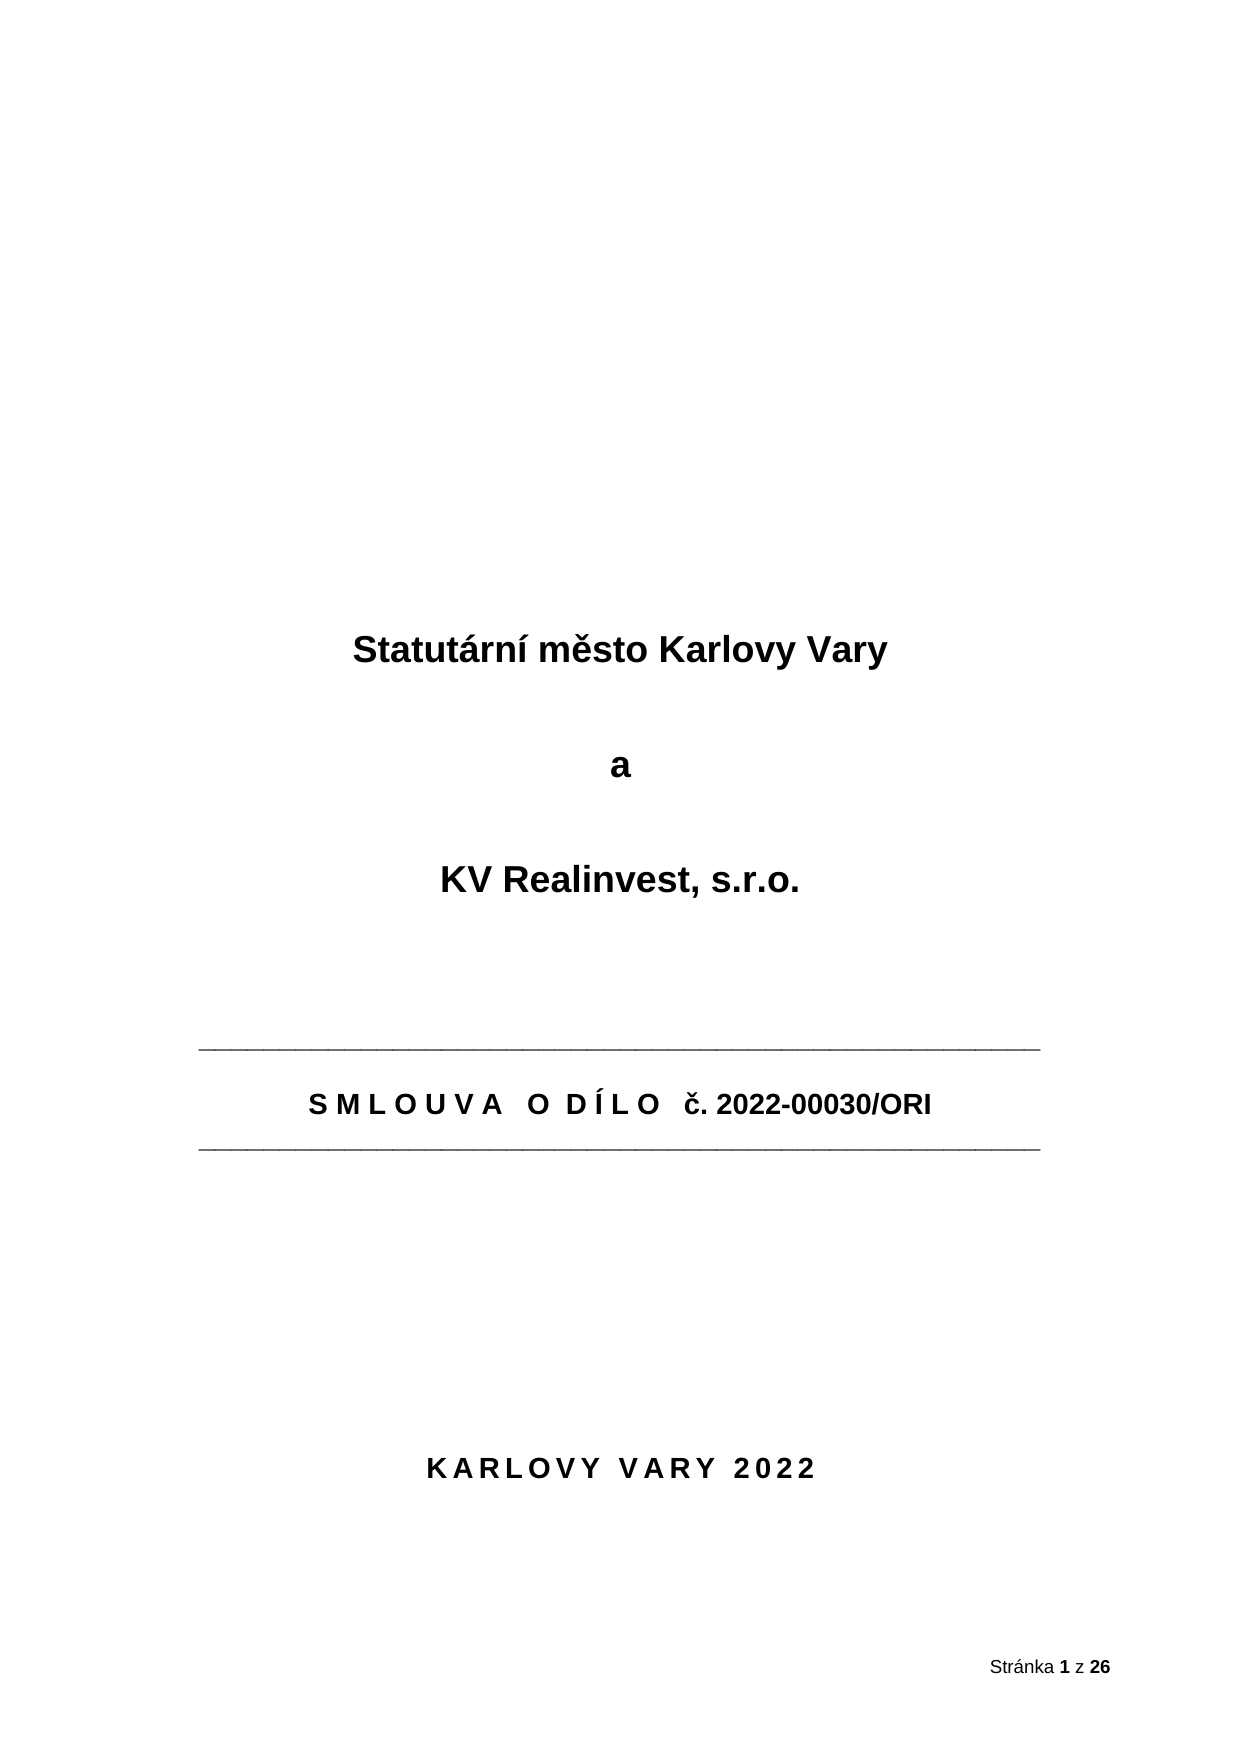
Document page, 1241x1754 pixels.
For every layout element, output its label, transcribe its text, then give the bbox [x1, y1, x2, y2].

text ____________________________________________________ [130, 1020, 1110, 1053]
text KARLOVY VARY 2022 [130, 1451, 1110, 1484]
text KV Realinvest, s.r.o. [130, 857, 1110, 900]
text a [130, 742, 1110, 785]
text ____________________________________________________ [130, 1120, 1110, 1154]
text Statutární město Karlovy Vary [130, 627, 1110, 670]
text S M L O U V A O D Í L O č. 2022-00030/ORI [130, 1087, 1110, 1120]
